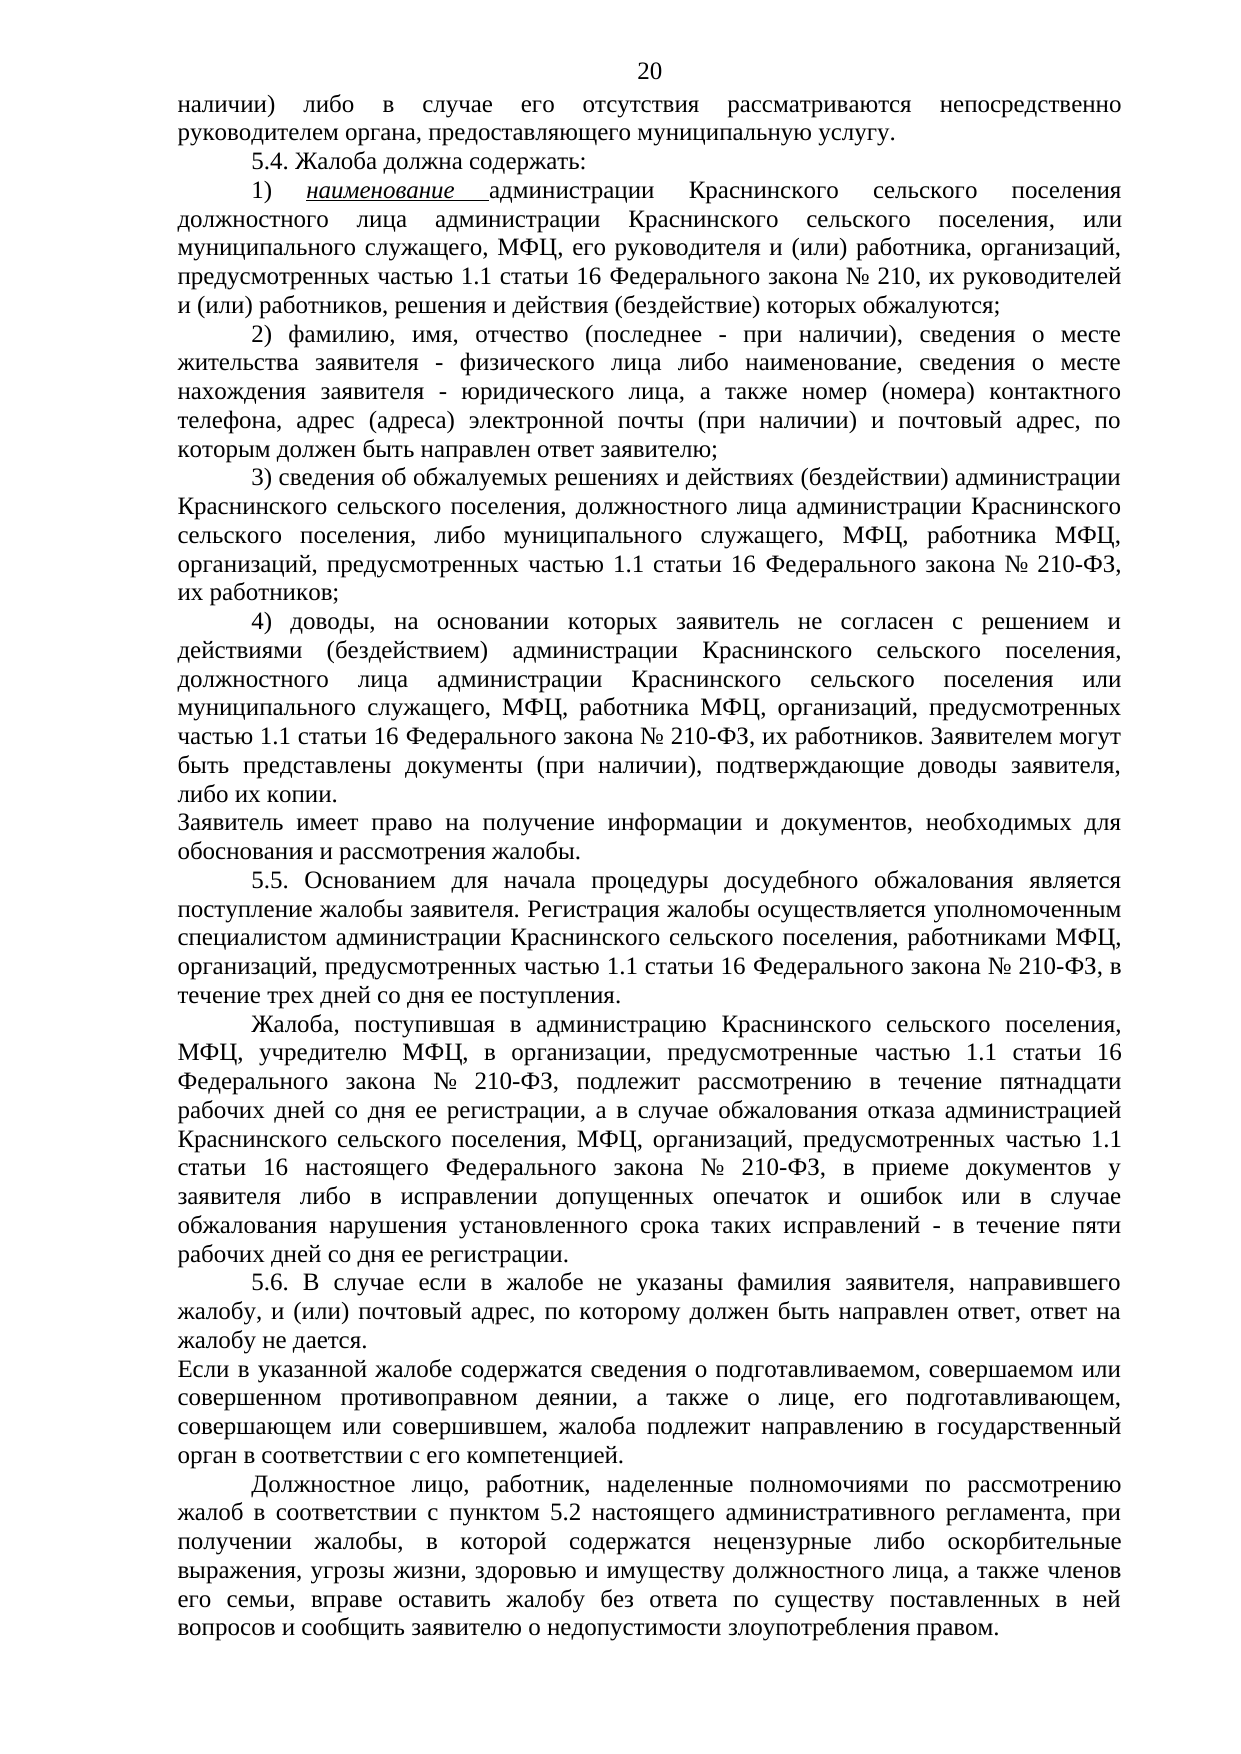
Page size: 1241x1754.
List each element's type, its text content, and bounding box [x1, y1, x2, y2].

text 3) сведения об обжалуемых решениях и действиях (бездействии) администрации Краснинского сельского поселения, должностного лица администрации Краснинского сельского поселения, либо муниципального служащего, МФЦ, работника МФЦ, организаций, предусмотренных частью 1.1 статьи 16 Федерального закона № 210-ФЗ, их работников; [177, 462, 1122, 606]
text Должностное лицо, работник, наделенные полномочиями по рассмотрению жалоб в соответствии с пунктом 5.2 настоящего административного регламента, при получении жалобы, в которой содержатся нецензурные либо оскорбительные выражения, угрозы жизни, здоровью и имуществу должностного лица, а также членов его семьи, вправе оставить жалобу без ответа по существу поставленных в ней вопросов и сообщить заявителю о недопустимости злоупотребления правом. [177, 1469, 1122, 1641]
text 5.4. Жалоба должна содержать: [177, 146, 1122, 175]
text 5.6. В случае если в жалобе не указаны фамилия заявителя, направившего жалобу, и (или) почтовый адрес, по которому должен быть направлен ответ, ответ на жалобу не дается. [177, 1267, 1122, 1354]
text 5.5. Основанием для начала процедуры досудебного обжалования является поступление жалобы заявителя. Регистрация жалобы осуществляется уполномоченным специалистом администрации Краснинского сельского поселения, работниками МФЦ, организаций, предусмотренных частью 1.1 статьи 16 Федерального закона № 210-ФЗ, в течение трех дней со дня ее поступления. [177, 865, 1122, 1009]
text 1) наименование администрации Краснинского сельского поселения должностного лица администрации Краснинского сельского поселения, или муниципального служащего, МФЦ, его руководителя и (или) работника, организаций, предусмотренных частью 1.1 статьи 16 Федерального закона № 210, их руководителей и (или) работников, решения и действия (бездействие) которых обжалуются; [177, 175, 1122, 319]
text Если в указанной жалобе содержатся сведения о подготавливаемом, совершаемом или совершенном противоправном деянии, а также о лице, его подготавливающем, совершающем или совершившем, жалоба подлежит направлению в государственный орган в соответствии с его компетенцией. [177, 1354, 1122, 1469]
text Заявитель имеет право на получение информации и документов, необходимых для обоснования и рассмотрения жалобы. [177, 807, 1122, 865]
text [177, 89, 1122, 146]
text Жалоба, поступившая в администрацию Краснинского сельского поселения, МФЦ, учредителю МФЦ, в организации, предусмотренные частью 1.1 статьи 16 Федерального закона № 210-ФЗ, подлежит рассмотрению в течение пятнадцати рабочих дней со дня ее регистрации, а в случае обжалования отказа администрацией Краснинского сельского поселения, МФЦ, организаций, предусмотренных частью 1.1 статьи 16 настоящего Федерального закона № 210-ФЗ, в приеме документов у заявителя либо в исправлении допущенных опечаток и ошибок или в случае обжалования нарушения установленного срока таких исправлений - в течение пяти рабочих дней со дня ее регистрации. [177, 1009, 1122, 1267]
text 4) доводы, на основании которых заявитель не согласен с решением и действиями (бездействием) администрации Краснинского сельского поселения, должностного лица администрации Краснинского сельского поселения или муниципального служащего, МФЦ, работника МФЦ, организаций, предусмотренных частью 1.1 статьи 16 Федерального закона № 210-ФЗ, их работников. Заявителем могут быть представлены документы (при наличии), подтверждающие доводы заявителя, либо их копии. [177, 606, 1122, 807]
text 2) фамилию, имя, отчество (последнее - при наличии), сведения о месте жительства заявителя - физического лица либо наименование, сведения о месте нахождения заявителя - юридического лица, а также номер (номера) контактного телефона, адрес (адреса) электронной почты (при наличии) и почтовый адрес, по которым должен быть направлен ответ заявителю; [177, 319, 1122, 462]
